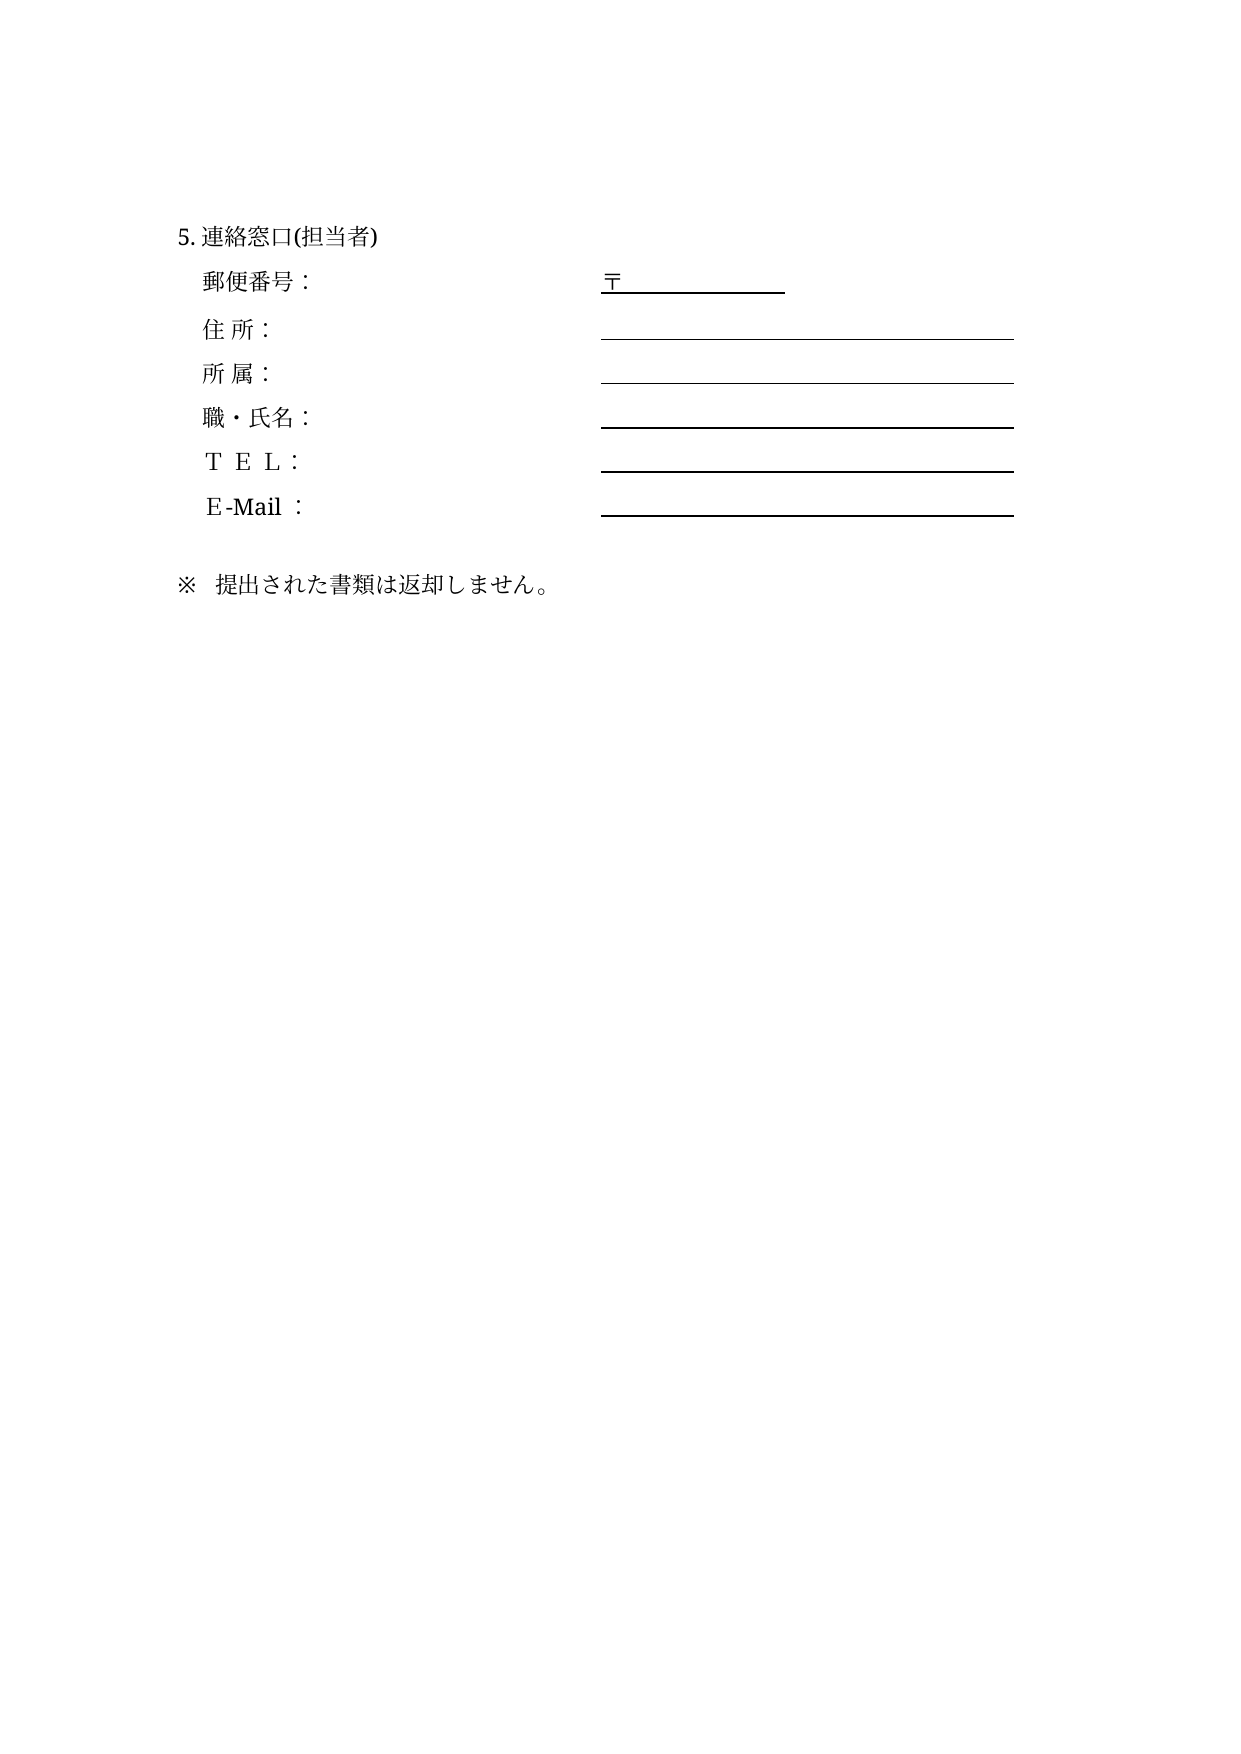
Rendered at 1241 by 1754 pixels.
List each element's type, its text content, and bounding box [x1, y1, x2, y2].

table_cell [590, 395, 1062, 438]
table_cell [590, 350, 1062, 395]
text 5. 連絡窓口(担当者) [177, 217, 1063, 254]
table_cell 所 属： [191, 350, 590, 395]
table_header 〒 [590, 254, 1062, 307]
table_cell 住 所： [191, 307, 590, 350]
table_cell [590, 483, 1062, 527]
table_cell [590, 307, 1062, 350]
table_cell 職・氏名： [191, 395, 590, 438]
list 提出された書類は返却しません。 [177, 565, 1063, 602]
table_cell [590, 439, 1062, 483]
table_cell Ｅ-Mail ： [191, 483, 590, 527]
table_cell Ｔ Ｅ Ｌ： [191, 439, 590, 483]
table_header 郵便番号： [191, 254, 590, 307]
